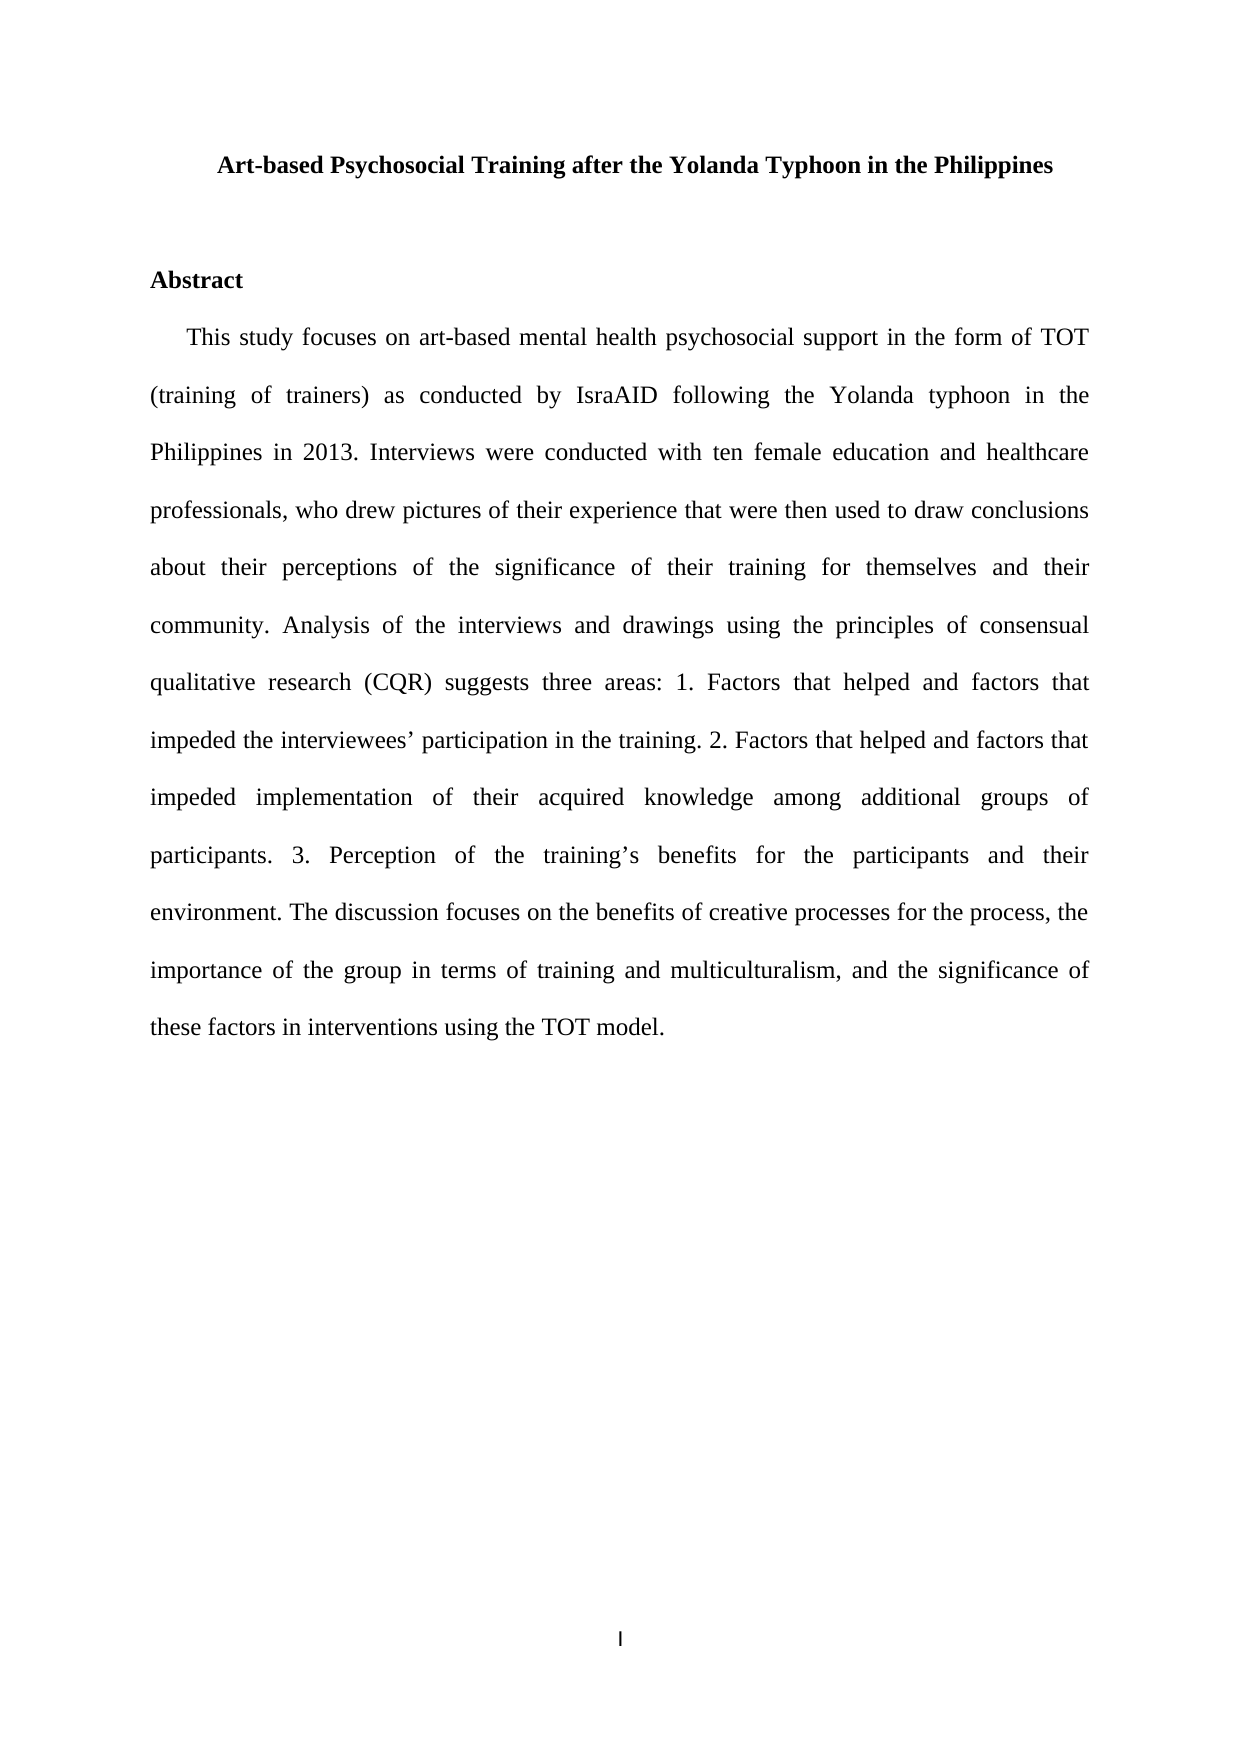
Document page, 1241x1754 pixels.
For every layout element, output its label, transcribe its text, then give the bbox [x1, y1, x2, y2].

text Art-based Psychosocial Training after the Yolanda Typhoon in the Philippines [150, 150, 1090, 179]
text Abstract [150, 265, 1090, 294]
text This study focuses on art-based mental health psychosocial support in the form of TOT (training of trainers) as conducted by IsraAID following the Yolanda typhoon in the Philippines in 2013. Interviews were conducted with ten female education and healthcare professionals, who drew pictures of their experience that were then used to draw conclusions about their perceptions of the significance of their training for themselves and their community. Analysis of the interviews and drawings using the principles of consensual qualitative research (CQR) suggests three areas: 1. Factors that helped and factors that impeded the interviewees’ participation in the training. 2. Factors that helped and factors that impeded implementation of their acquired knowledge among additional groups of participants. 3. Perception of the training’s benefits for the participants and their environment. The discussion focuses on the benefits of creative processes for the process, the importance of the group in terms of training and multiculturalism, and the significance of these factors in interventions using the TOT model. [150, 322, 1090, 1041]
